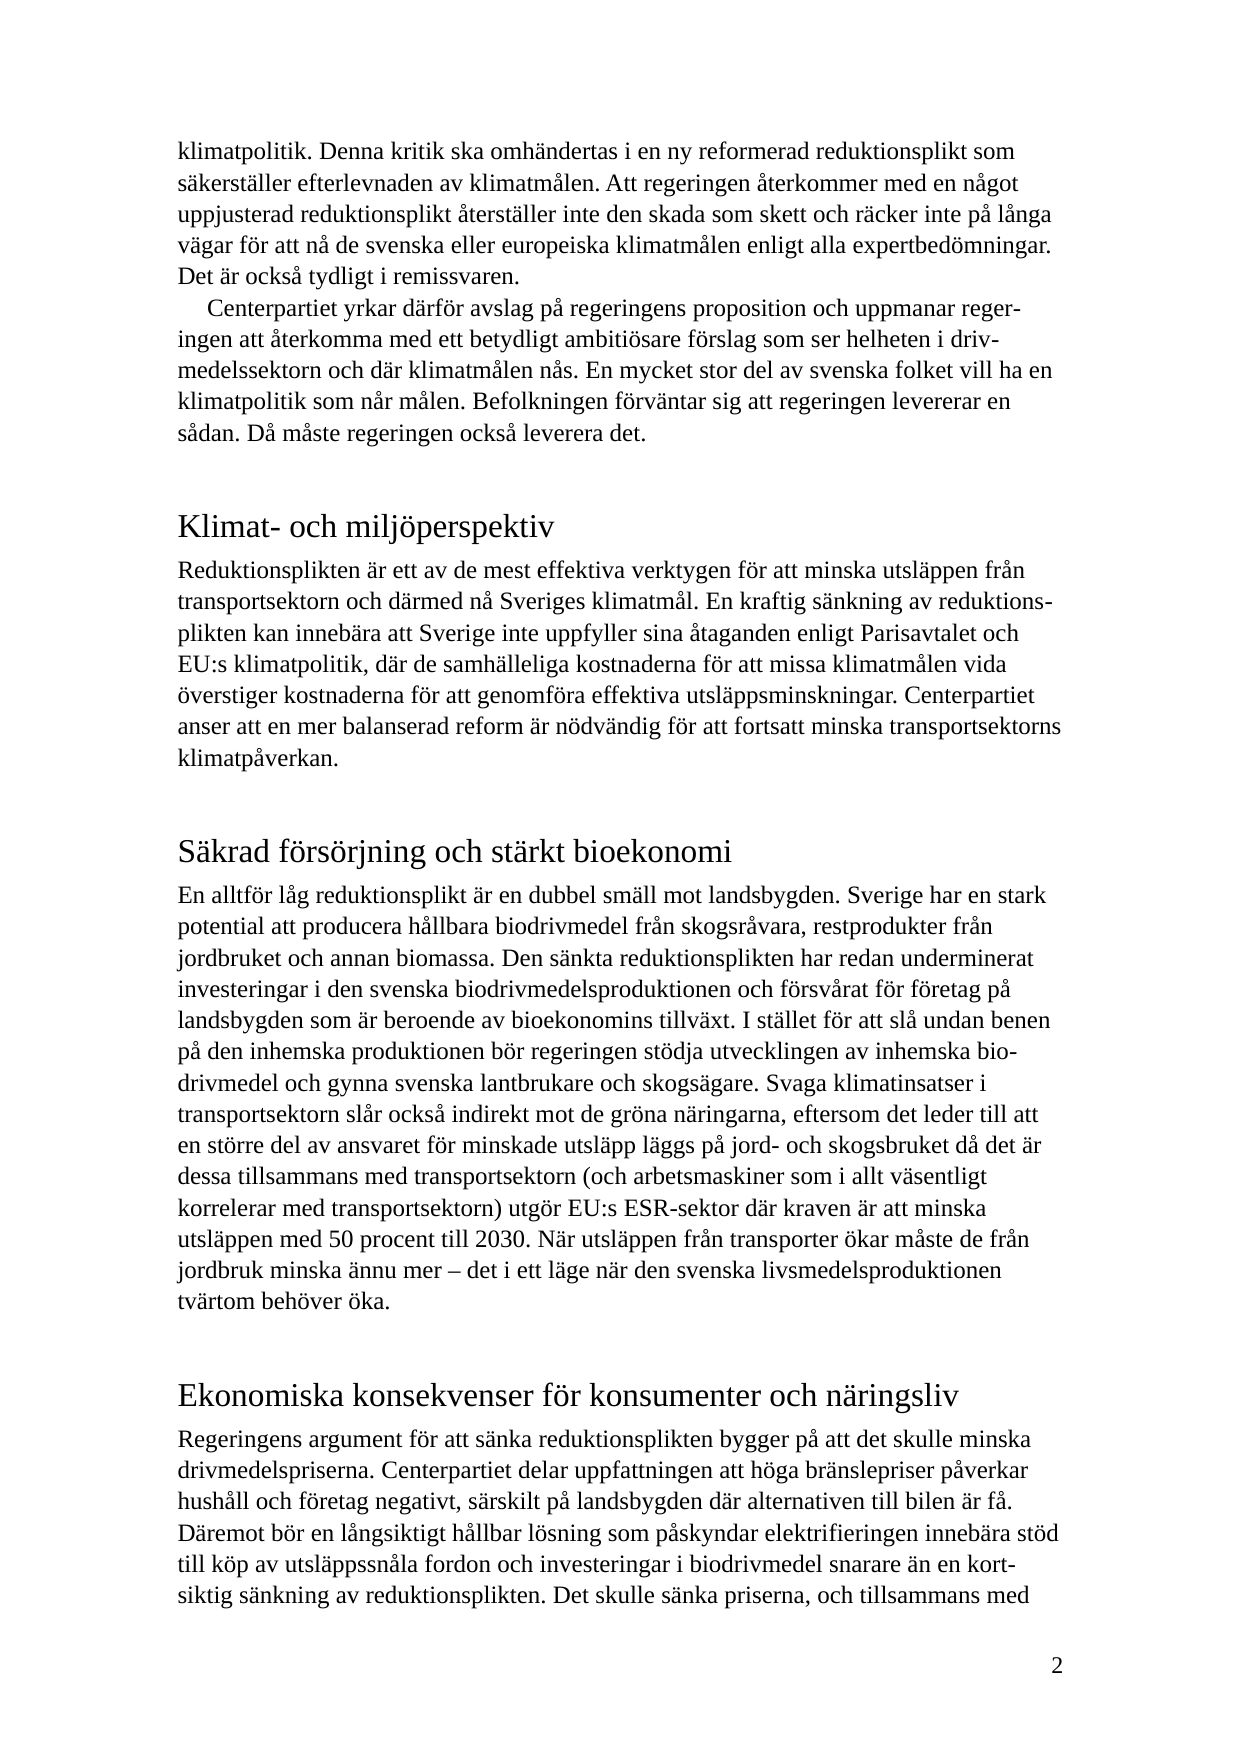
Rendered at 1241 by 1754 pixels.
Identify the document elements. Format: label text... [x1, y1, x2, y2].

text En alltför låg reduktionsplikt är en dubbel smäll mot landsbygden. Sverige har en stark potential att producera hållbara biodrivmedel från skogsråvara, restprodukter från jordbruket och annan biomassa. Den sänkta reduktionsplikten har redan underminerat investeringar i den svenska biodrivmedelsproduktionen och försvårat för företag på landsbygden som är beroende av bioekonomins tillväxt. I stället för att slå undan benen på den inhemska produktionen bör regeringen stödja utvecklingen av inhemska biodrivmedel och gynna svenska lantbrukare och skogsägare. Svaga klimatinsatser i transportsektorn slår också indirekt mot de gröna näringarna, eftersom det leder till att en större del av ansvaret för minskade utsläpp läggs på jord- och skogsbruket då det är dessa tillsammans med transportsektorn (och arbetsmaskiner som i allt väsentligt korrelerar med transportsektorn) utgör EU:s ESR-sektor där kraven är att minska utsläppen med 50 procent till 2030. När utsläppen från transporter ökar måste de från jordbruk minska ännu mer – det i ett läge när den svenska livsmedelsproduktionen tvärtom behöver öka. [177, 878, 1063, 1315]
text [177, 134, 1063, 290]
subtitle Säkrad försörjning och stärkt bioekonomi [177, 834, 1063, 869]
subtitle Ekonomiska konsekvenser för konsumenter och näringsliv [177, 1378, 1063, 1413]
text Centerpartiet yrkar därför avslag på regeringens proposition och uppmanar regeringen att återkomma med ett betydligt ambitiösare förslag som ser helheten i drivmedelssektorn och där klimatmålen nås. En mycket stor del av svenska folket vill ha en klimatpolitik som når målen. Befolkningen förväntar sig att regeringen levererar en sådan. Då måste regeringen också leverera det. [177, 290, 1063, 446]
subtitle Klimat- och miljöperspektiv [177, 509, 1063, 544]
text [177, 1421, 1063, 1609]
text Reduktionsplikten är ett av de mest effektiva verktygen för att minska utsläppen från transportsektorn och därmed nå Sveriges klimatmål. En kraftig sänkning av reduktionsplikten kan innebära att Sverige inte uppfyller sina åtaganden enligt Parisavtalet och EU:s klimatpolitik, där de samhälleliga kostnaderna för att missa klimatmålen vida överstiger kostnaderna för att genomföra effektiva utsläppsminskningar. Centerpartiet anser att en mer balanserad reform är nödvändig för att fortsatt minska transportsektorns klimatpåverkan. [177, 553, 1063, 771]
